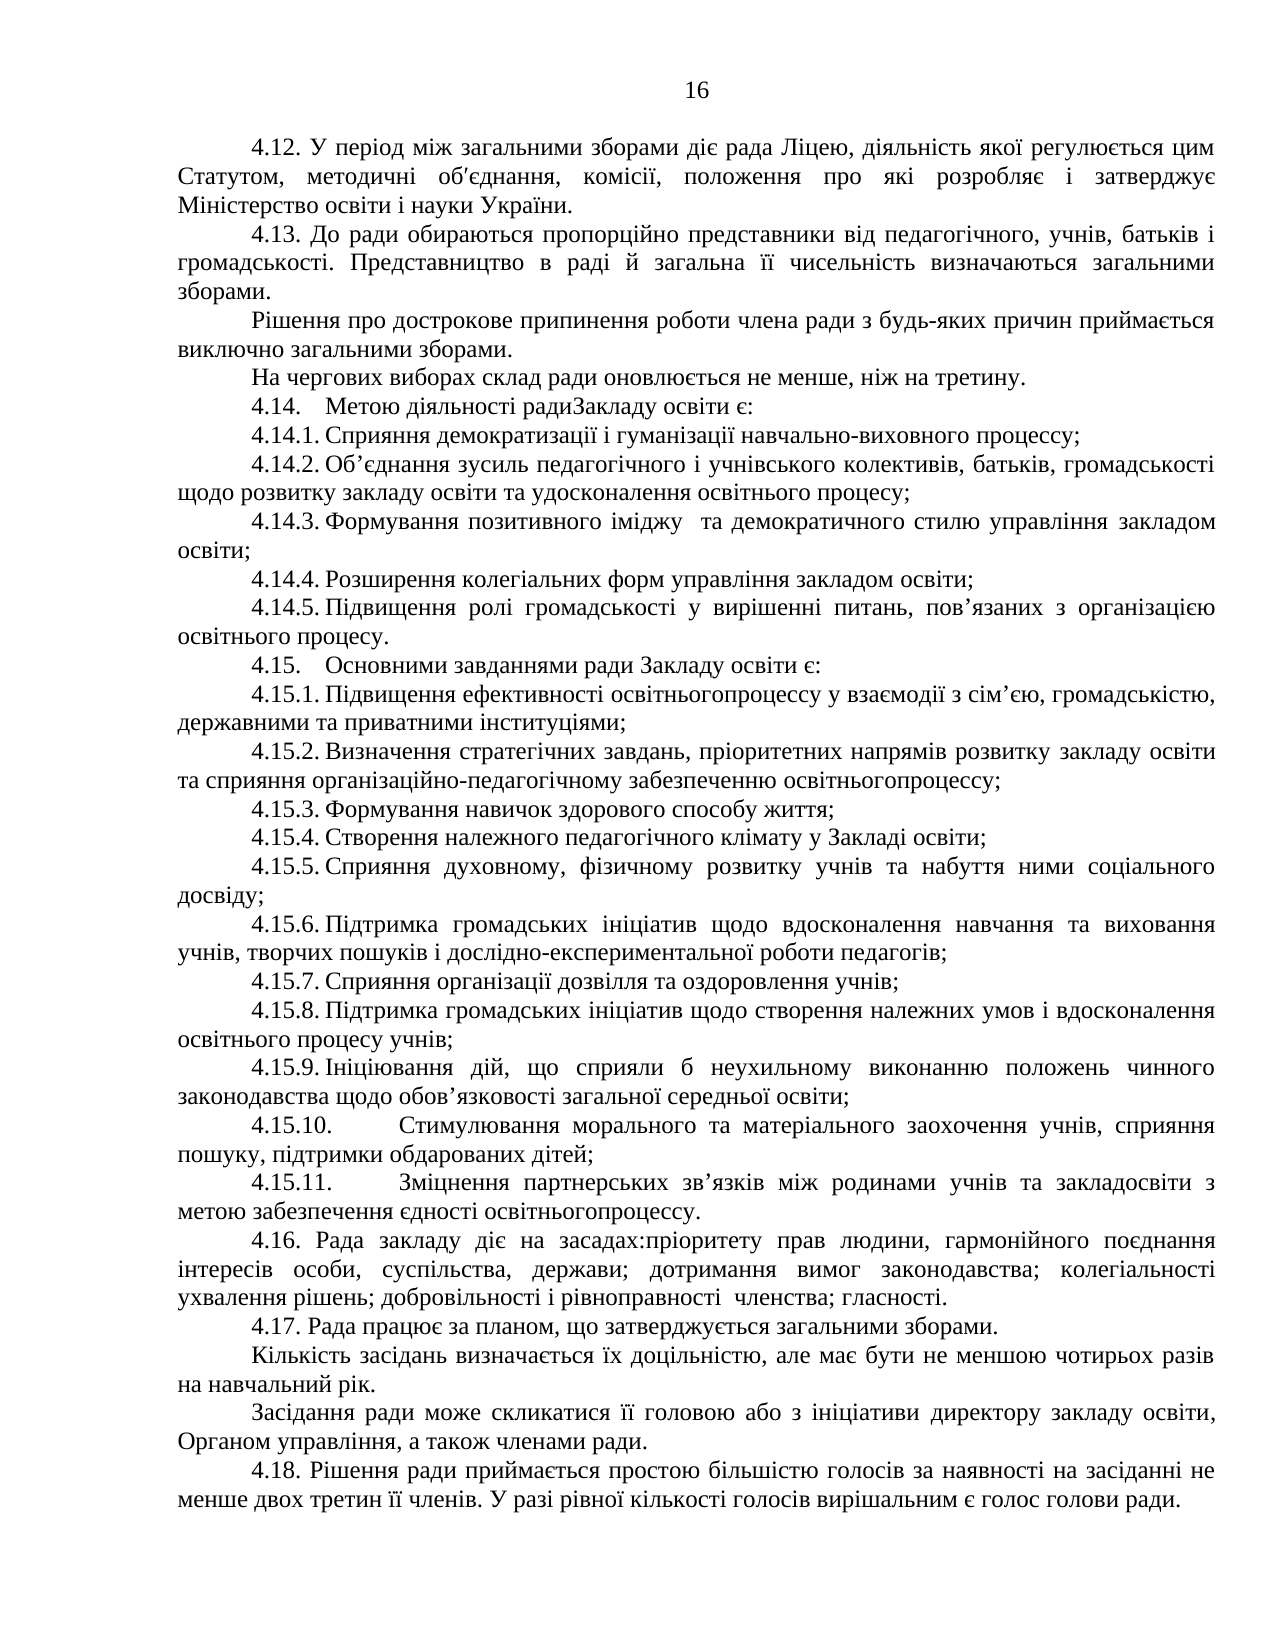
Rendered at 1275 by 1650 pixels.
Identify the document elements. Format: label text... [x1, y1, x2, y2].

text Рішення про дострокове припинення роботи члена ради з будь-яких причин приймається виключно загальними зборами. [177, 305, 1216, 362]
text 4.18. Рішення ради приймається простою більшістю голосів за наявності на засіданні не менше двох третин її членів. У разі рівної кількості голосів вирішальним є голос голови ради. [177, 1455, 1216, 1512]
text Кількість засідань визначається їх доцільністю, але має бути не меншою чотирьох разів на навчальний рік. [177, 1340, 1216, 1397]
list Ініціювання дій, що сприяли б неухильному виконанню положень чинного законодавства щодо обов’язковості загальної середньої освіти; [177, 1052, 1216, 1110]
text 4.13. До ради обираються пропорційно представники від педагогічного, учнів, батьків і громадськості. Представництво в раді й загальна її чисельність визначаються загальними зборами. [177, 219, 1216, 305]
list Основними завданнями ради Закладу освіти є: [177, 650, 1216, 679]
text 4.16. Рада закладу діє на засадах:пріоритету прав людини, гармонійного поєднання інтересів особи, суспільства, держави; дотримання вимог законодавства; колегіальності ухвалення рішень; добровільності і рівноправності членства; гласності. [177, 1225, 1216, 1311]
list Підтримка громадських ініціатив щодо вдосконалення навчання та виховання учнів, творчих пошуків і дослідно-експериментальної роботи педагогів; [177, 909, 1216, 966]
list Визначення стратегічних завдань, пріоритетних напрямів розвитку закладу освіти та сприяння організаційно-педагогічному забезпеченню освітньогопроцессу; [177, 736, 1216, 794]
list Метою діяльності радиЗакладу освіти є: [177, 391, 1216, 420]
text 4.12. У період між загальними зборами діє рада Ліцею, діяльність якої регулюється цим Статутом, методичні об′єднання, комісії, положення про які розробляє і затверджує Міністерство освіти і науки України. [177, 132, 1216, 219]
list Формування навичок здорового способу життя; [177, 794, 1216, 822]
list Сприяння організації дозвілля та оздоровлення учнів; [177, 966, 1216, 995]
list Підтримка громадських ініціатив щодо створення належних умов і вдосконалення освітнього процесу учнів; [177, 995, 1216, 1052]
list Стимулювання морального та матеріального заохочення учнів, сприяння пошуку, підтримки обдарованих дітей; [177, 1110, 1216, 1167]
list Створення належного педагогічного клімату у Закладі освіти; [177, 822, 1216, 851]
text 4.17. Рада працює за планом, що затверджується загальними зборами. [177, 1311, 1216, 1340]
list Об’єднання зусиль педагогічного і учнівського колективів, батьків, громадськості щодо розвитку закладу освіти та удосконалення освітнього процесу; [177, 449, 1216, 506]
list Сприяння демократизації і гуманізації навчально-виховного процессу; [177, 420, 1216, 449]
list Підвищення ефективності освітньогопроцессу у взаємодії з сім’єю, громадськістю, державними та приватними інституціями; [177, 679, 1216, 736]
list Сприяння духовному, фізичному розвитку учнів та набуття ними соціального досвіду; [177, 851, 1216, 909]
list Зміцнення партнерських зв’язків між родинами учнів та закладосвіти з метою забезпечення єдності освітньогопроцессу. [177, 1167, 1216, 1225]
text Засідання ради може скликатися її головою або з ініціативи директору закладу освіти, Органом управління, а також членами ради. [177, 1397, 1216, 1455]
list Підвищення ролі громадськості у вирішенні питань, пов’язаних з організацією освітнього процесу. [177, 592, 1216, 650]
text На чергових виборах склад ради оновлюється не менше, ніж на третину. [177, 362, 1216, 391]
list Формування позитивного іміджу та демократичного стилю управління закладом освіти; [177, 506, 1216, 564]
list Розширення колегіальних форм управління закладом освіти; [177, 564, 1216, 592]
